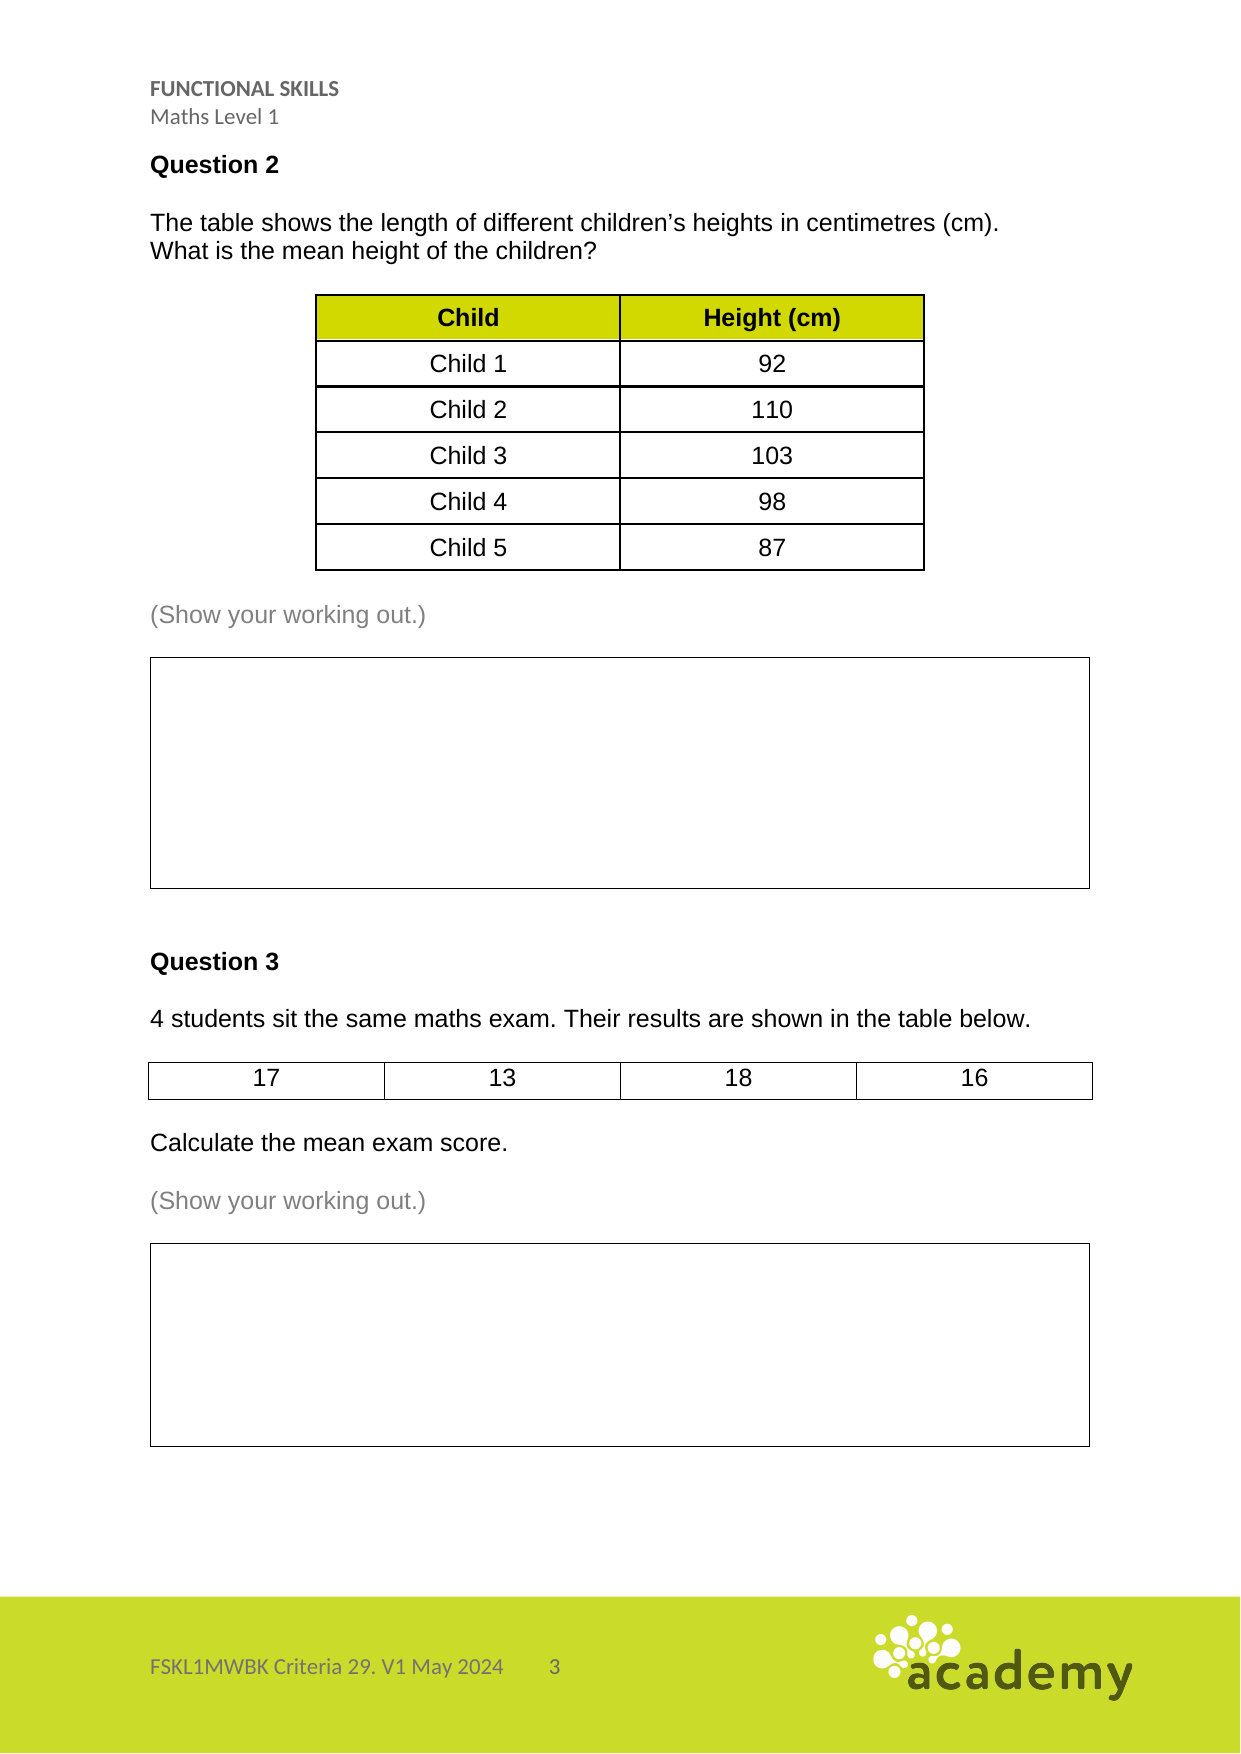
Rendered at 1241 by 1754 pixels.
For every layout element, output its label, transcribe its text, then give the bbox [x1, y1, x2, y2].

table_header Child [317, 296, 619, 339]
table_header 17 [149, 1063, 384, 1098]
picture [873, 1615, 1133, 1701]
text What is the mean height of the children? [150, 236, 1090, 265]
table_header 13 [385, 1063, 620, 1098]
text Question 2 [150, 150, 1090, 179]
text The table shows the length of different children’s heights in centimetres (cm). [150, 207, 1090, 236]
table_cell Child 1 [317, 342, 619, 385]
table_cell 87 [621, 525, 923, 569]
table_cell 98 [621, 479, 923, 523]
table_header [151, 658, 1089, 888]
table_cell 103 [621, 433, 923, 477]
text (Show your working out.) [150, 599, 1090, 628]
text Calculate the mean exam score. [150, 1128, 1090, 1157]
table_cell Child 2 [317, 388, 619, 431]
table_cell 92 [621, 342, 923, 385]
text Question 3 [150, 947, 1090, 975]
table_header [151, 1244, 1089, 1446]
table_cell Child 3 [317, 433, 619, 477]
table_cell Child 4 [317, 479, 619, 523]
text (Show your working out.) [150, 1186, 1090, 1214]
text 4 students sit the same maths exam. Their results are shown in the table below. [150, 1004, 1090, 1033]
table_header 18 [621, 1063, 856, 1098]
table_header Height (cm) [621, 296, 923, 339]
table_cell 110 [621, 388, 923, 431]
table_cell Child 5 [317, 525, 619, 569]
table_header 16 [857, 1063, 1092, 1098]
